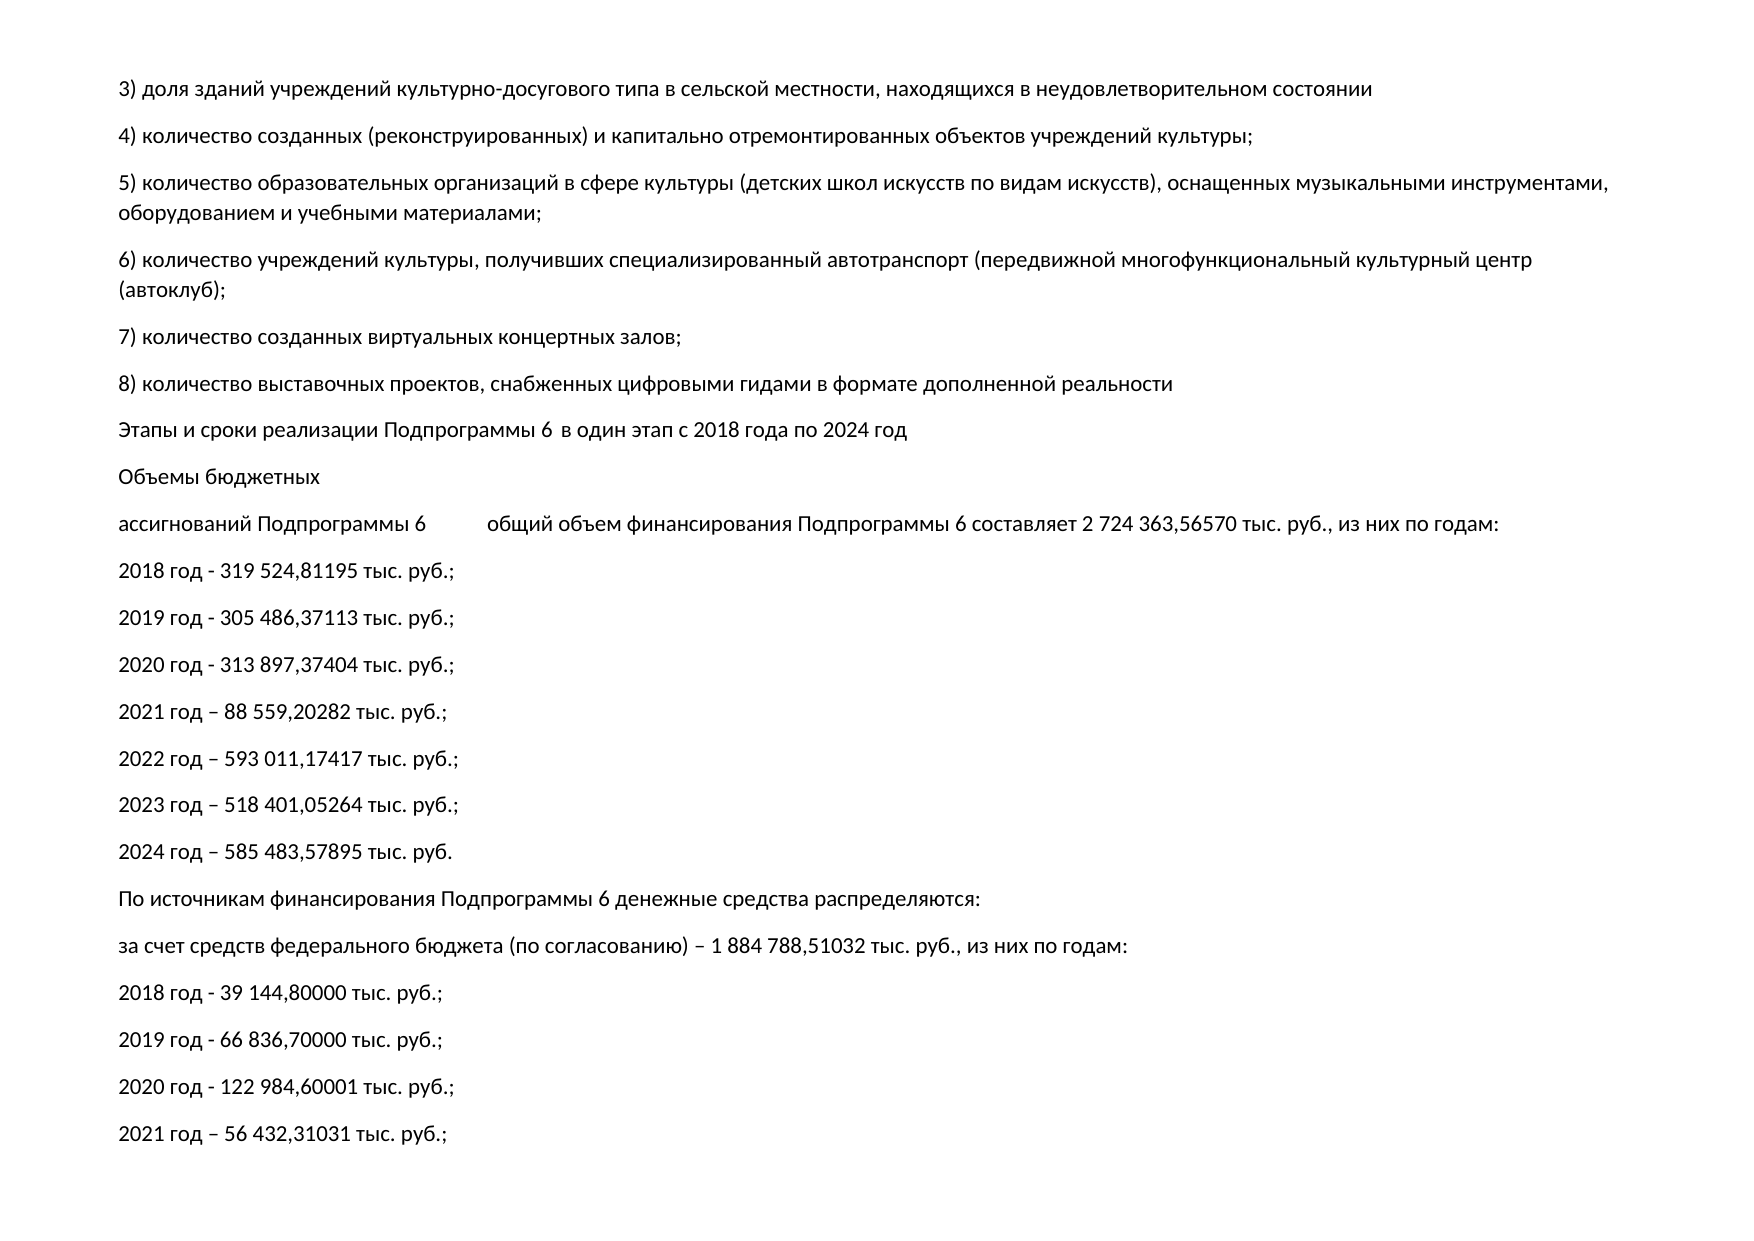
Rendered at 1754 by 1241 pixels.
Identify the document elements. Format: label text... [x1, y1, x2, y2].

text 2020 год - 122 984,60001 тыс. руб.; [118, 1072, 1636, 1100]
text 4) количество созданных (реконструированных) и капитально отремонтированных объектов учреждений культуры; [118, 121, 1636, 149]
text 2021 год – 88 559,20282 тыс. руб.; [118, 697, 1636, 725]
text 2022 год – 593 011,17417 тыс. руб.; [118, 744, 1636, 772]
text 6) количество учреждений культуры, получивших специализированный автотранспорт (передвижной многофункциональный культурный центр (автоклуб); [118, 245, 1636, 303]
text 2019 год - 305 486,37113 тыс. руб.; [118, 603, 1636, 631]
text 5) количество образовательных организаций в сфере культуры (детских школ искусств по видам искусств), оснащенных музыкальными инструментами, оборудованием и учебными материалами; [118, 168, 1636, 226]
text за счет средств федерального бюджета (по согласованию) – 1 884 788,51032 тыс. руб., из них по годам: [118, 931, 1636, 959]
text 3) доля зданий учреждений культурно-досугового типа в сельской местности, находящихся в неудовлетворительном состоянии [118, 74, 1636, 102]
text 2018 год - 39 144,80000 тыс. руб.; [118, 978, 1636, 1006]
text 2020 год - 313 897,37404 тыс. руб.; [118, 650, 1636, 678]
text 8) количество выставочных проектов, снабженных цифровыми гидами в формате дополненной реальности [118, 369, 1636, 397]
text По источникам финансирования Подпрограммы 6 денежные средства распределяются: [118, 884, 1636, 912]
text 2018 год - 319 524,81195 тыс. руб.; [118, 556, 1636, 584]
text 2023 год – 518 401,05264 тыс. руб.; [118, 791, 1636, 818]
text 2019 год - 66 836,70000 тыс. руб.; [118, 1025, 1636, 1053]
text 2024 год – 585 483,57895 тыс. руб. [118, 837, 1636, 865]
text 2021 год – 56 432,31031 тыс. руб.; [118, 1119, 1636, 1147]
text Этапы и сроки реализации Подпрограммы 6 в один этап с 2018 года по 2024 год [118, 416, 1636, 443]
text 7) количество созданных виртуальных концертных залов; [118, 322, 1636, 350]
text ассигнований Подпрограммы 6 общий объем финансирования Подпрограммы 6 составляет 2 724 363,56570 тыс. руб., из них по годам: [118, 509, 1636, 537]
text Объемы бюджетных [118, 462, 1636, 490]
